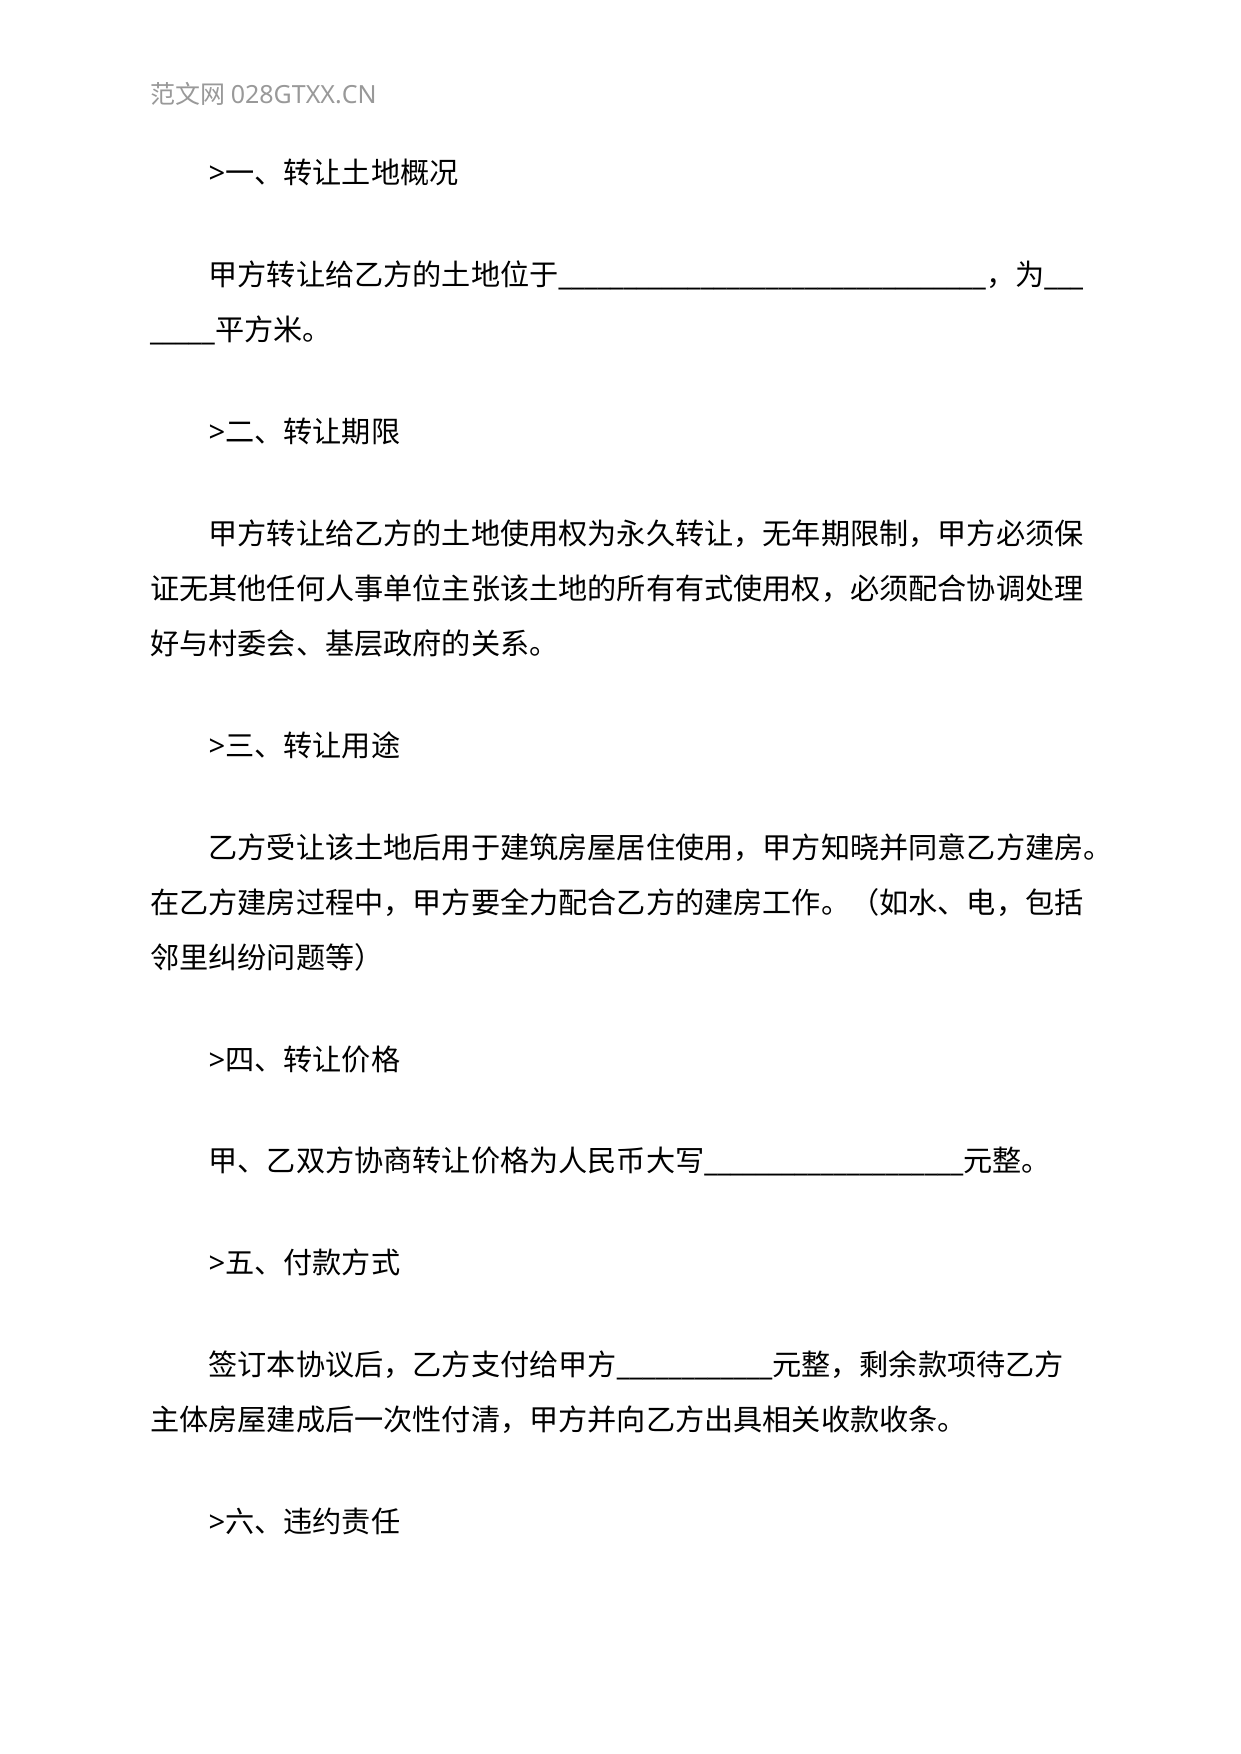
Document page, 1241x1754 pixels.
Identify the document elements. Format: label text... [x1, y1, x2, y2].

text 甲、乙双方协商转让价格为人民币大写____________________元整。 [150, 1138, 1090, 1180]
text 乙方受让该土地后用于建筑房屋居住使用，甲方知晓并同意乙方建房。在乙方建房过程中，甲方要全力配合乙方的建房工作。（如水、电，包括邻里纠纷问题等） [150, 824, 1090, 977]
text 甲方转让给乙方的土地使用权为永久转让，无年期限制，甲方必须保证无其他任何人事单位主张该土地的所有有式使用权，必须配合协调处理好与村委会、基层政府的关系。 [150, 511, 1090, 663]
text 签订本协议后，乙方支付给甲方____________元整，剩余款项待乙方主体房屋建成后一次性付清，甲方并向乙方出具相关收款收条。 [150, 1342, 1090, 1439]
text >六、违约责任 [150, 1499, 1090, 1541]
text 甲方转让给乙方的土地位于_________________________________，为________平方米。 [150, 252, 1090, 349]
text >二、转让期限 [150, 409, 1090, 451]
text >三、转让用途 [150, 722, 1090, 765]
text >一、转让土地概况 [150, 150, 1090, 192]
text >四、转让价格 [150, 1036, 1090, 1078]
text >五、付款方式 [150, 1240, 1090, 1282]
